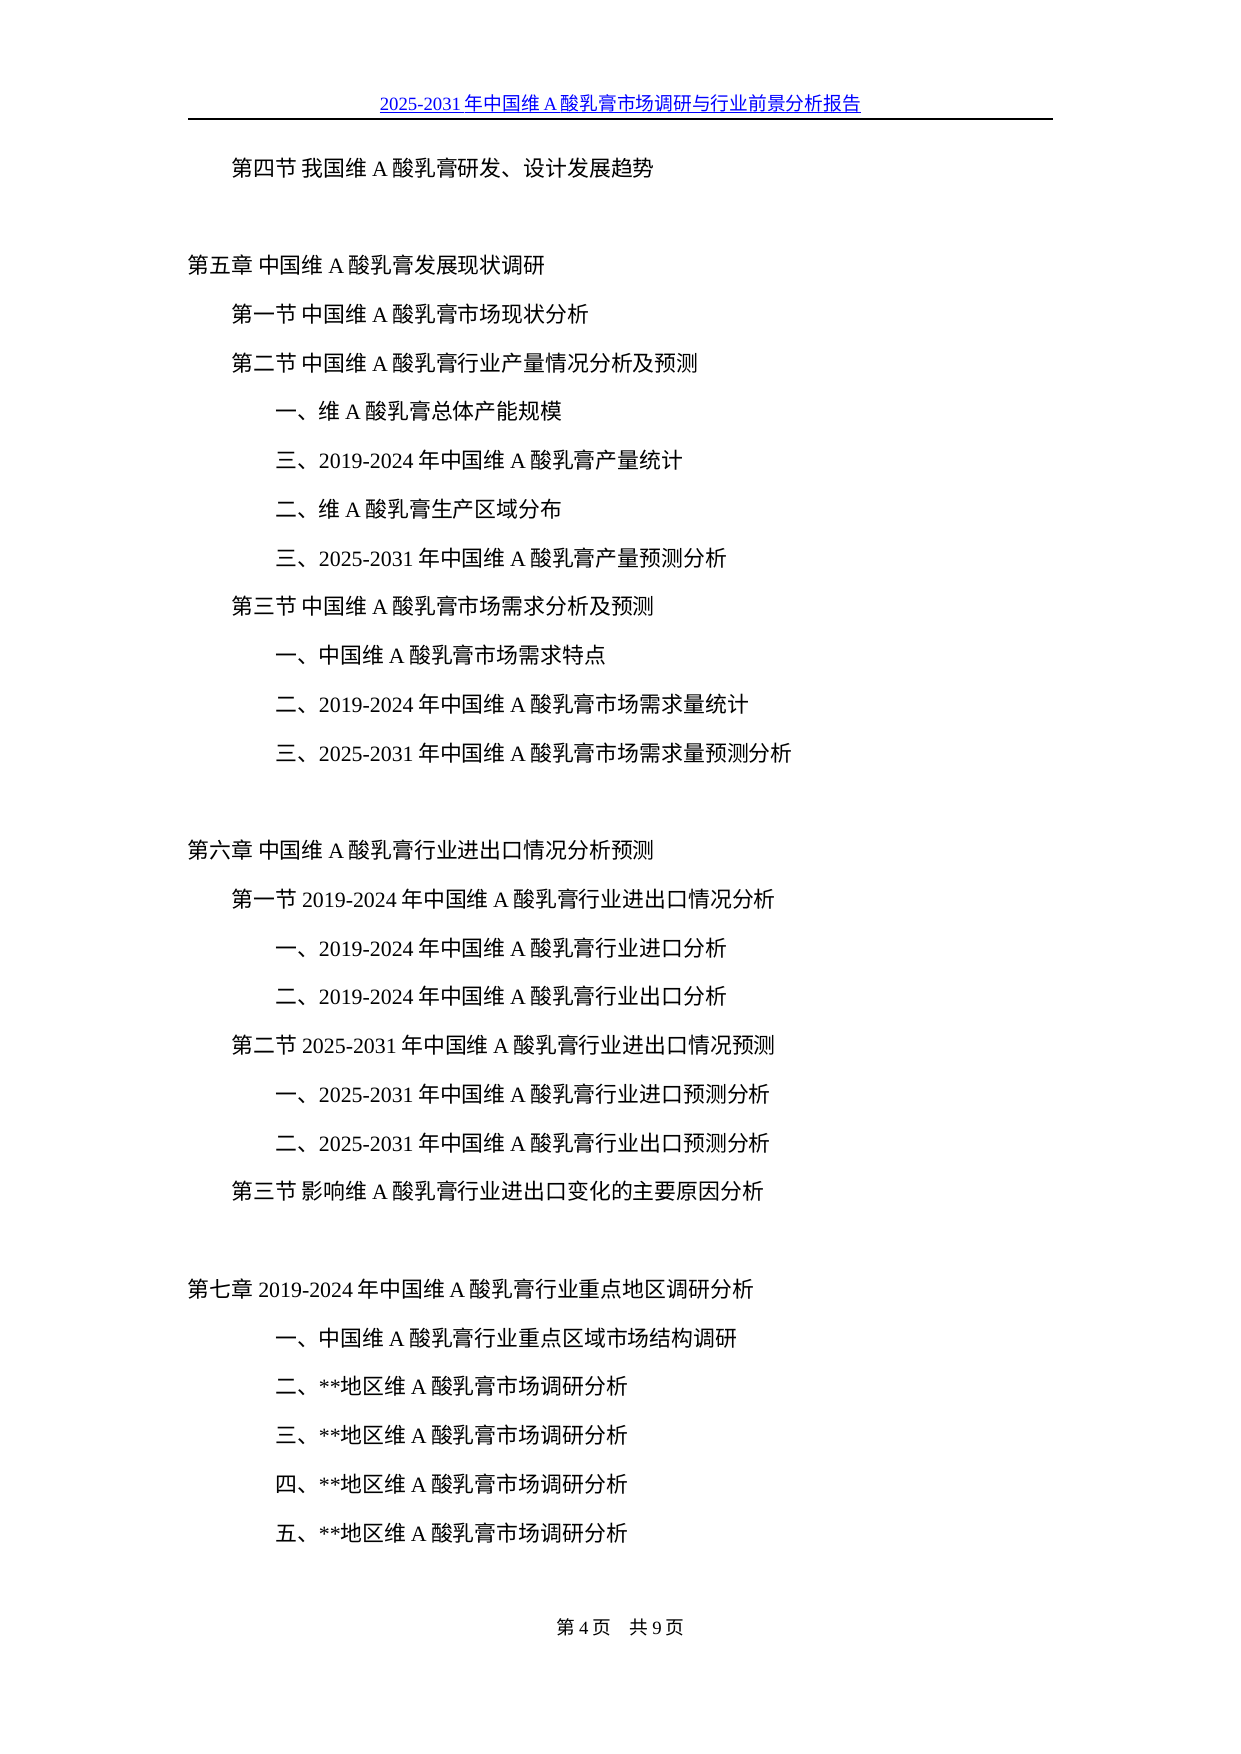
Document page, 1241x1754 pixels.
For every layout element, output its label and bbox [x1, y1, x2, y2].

text [187, 150, 1053, 1548]
